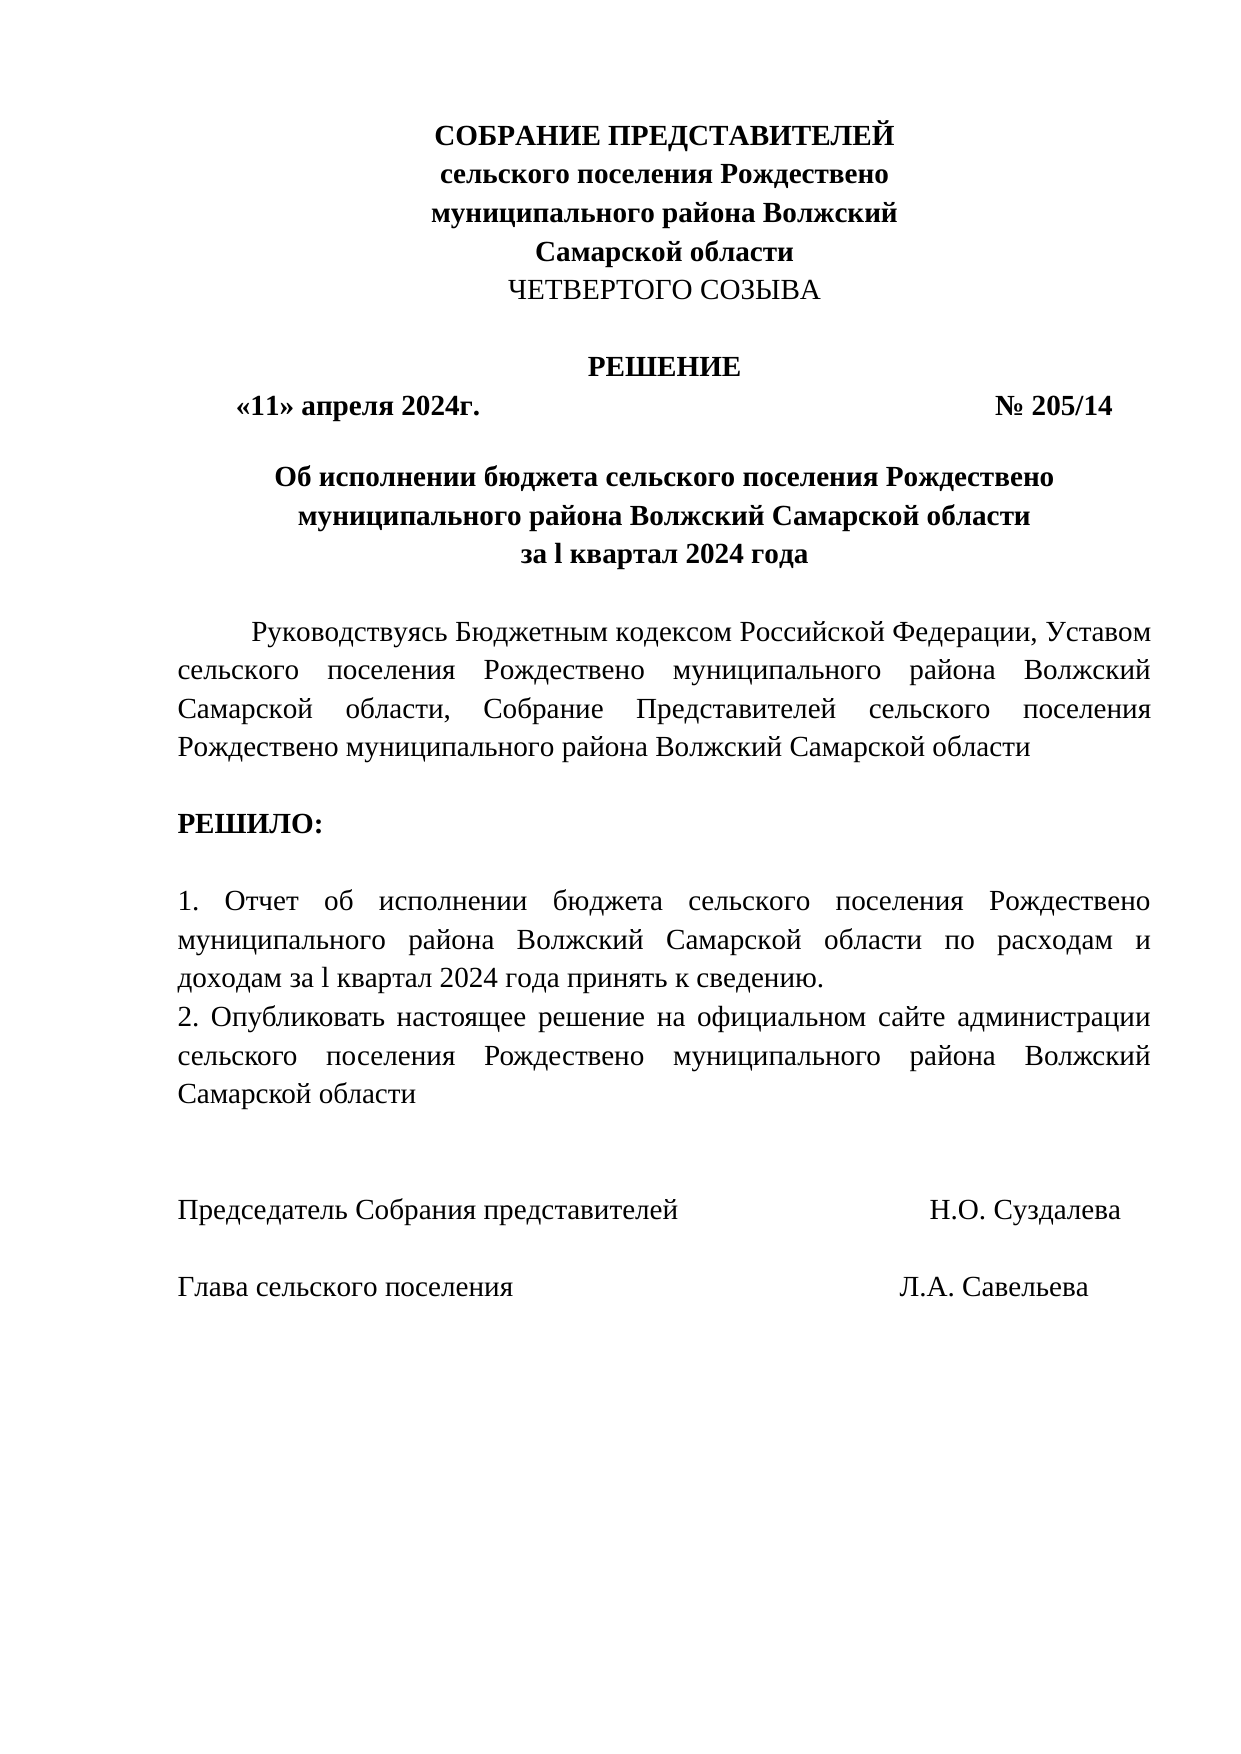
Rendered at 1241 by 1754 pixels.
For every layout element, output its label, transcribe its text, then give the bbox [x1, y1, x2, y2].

text РЕШИЛО: [177, 806, 1152, 840]
text Самарской области [177, 234, 1152, 267]
text Председатель Собрания представителей Н.О. Суздалева [177, 1192, 1152, 1225]
text сельского поселения Рождествено [177, 157, 1152, 190]
text муниципального района Волжский [177, 195, 1152, 229]
text Руководствуясь Бюджетным кодексом Российской Федерации, Уставом сельского поселения Рождествено муниципального района Волжский Самарской области, Собрание Представителей сельского поселения Рождествено муниципального района Волжский Самарской области [177, 614, 1152, 763]
text 1. Отчет об исполнении бюджета сельского поселения Рождествено муниципального района Волжский Самарской области по расходам и доходам за l квартал 2024 года принять к сведению. [177, 883, 1152, 994]
text ЧЕТВЕРТОГО СОЗЫВА [177, 272, 1152, 306]
text 2. Опубликовать настоящее решение на официальном сайте администрации сельского поселения Рождествено муниципального района Волжский Самарской области [177, 999, 1152, 1110]
text за l квартал 2024 года [177, 537, 1152, 570]
text Об исполнении бюджета сельского поселения Рождествено муниципального района Волжский Самарской области [177, 459, 1152, 532]
text Глава сельского поселения Л.А. Савельева [177, 1269, 1152, 1302]
text «11» апреля 2024г. № 205/14 [177, 388, 1152, 421]
text СОБРАНИЕ ПРЕДСТАВИТЕЛЕЙ [177, 118, 1152, 152]
text РЕШЕНИЕ [177, 349, 1152, 383]
